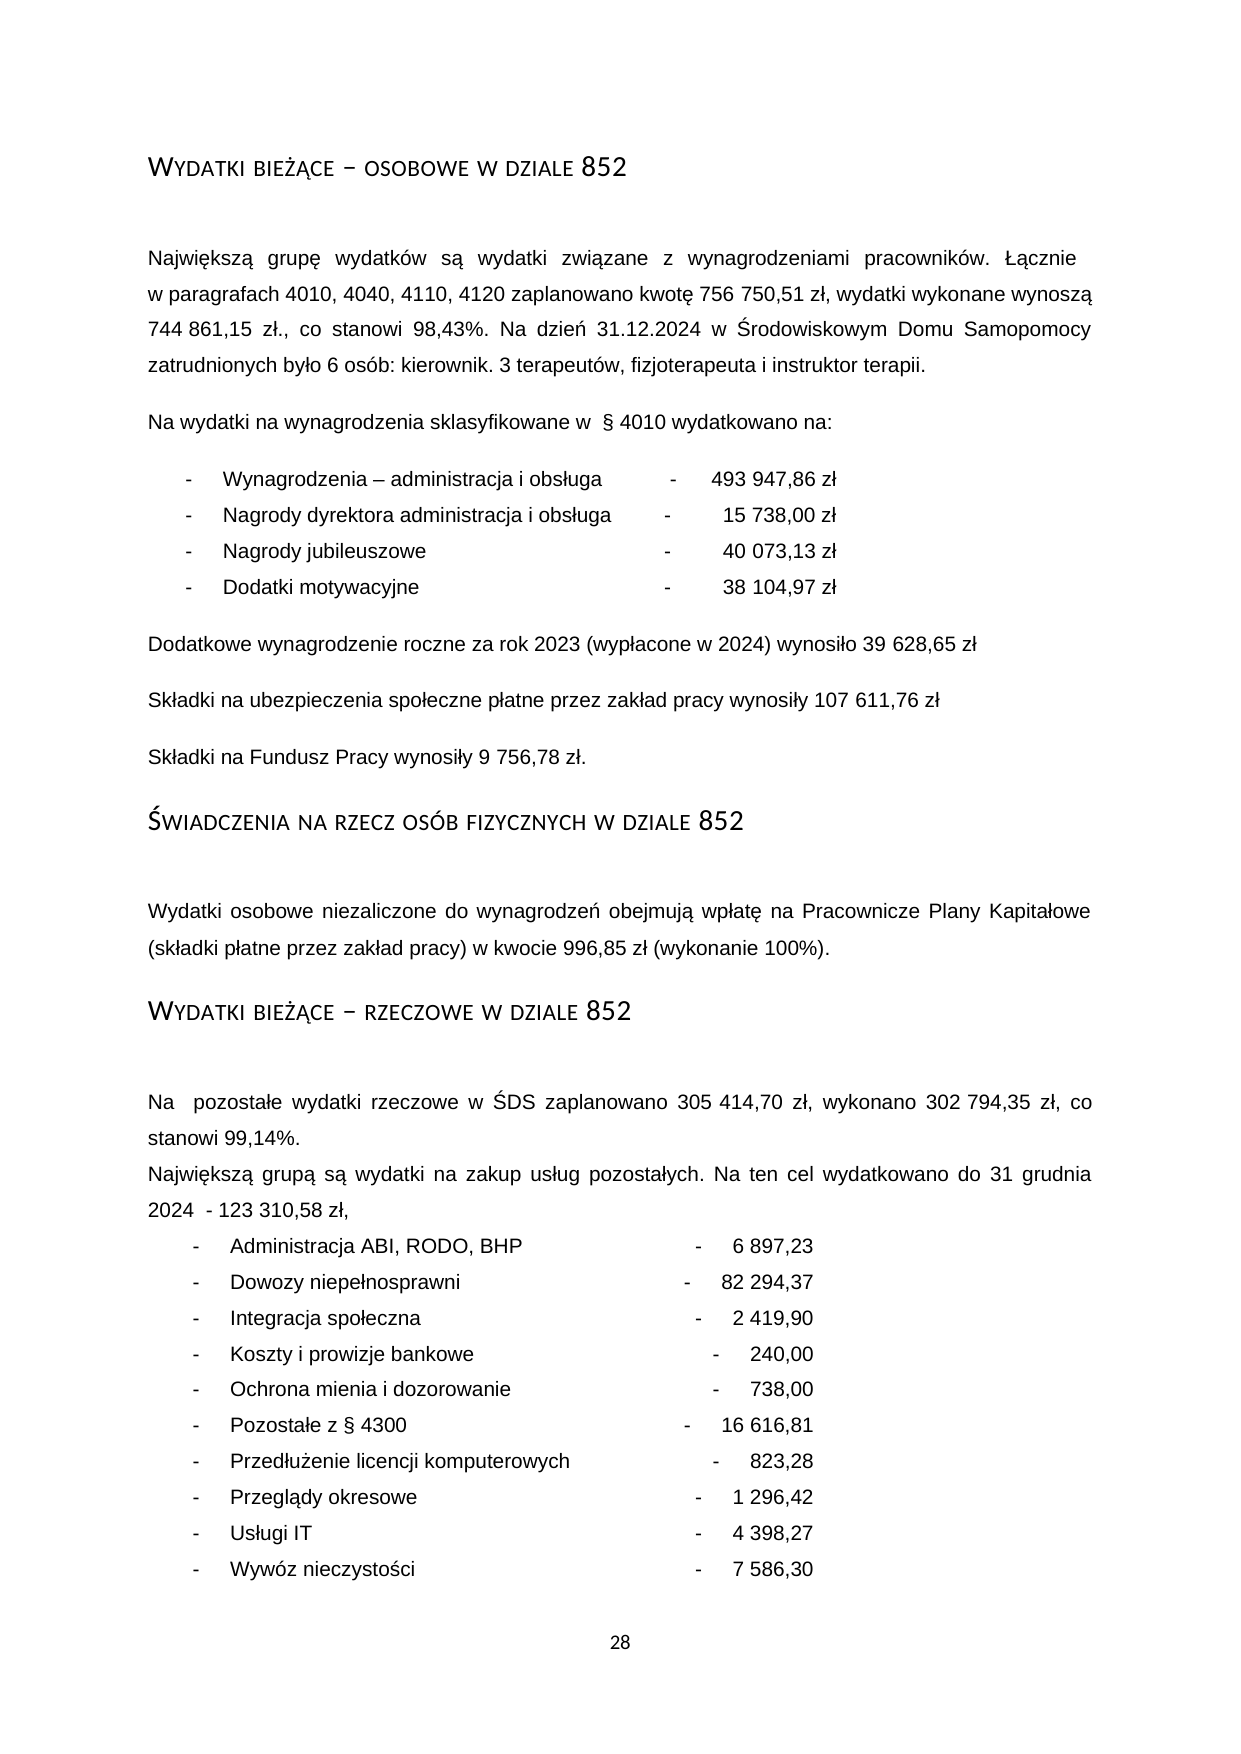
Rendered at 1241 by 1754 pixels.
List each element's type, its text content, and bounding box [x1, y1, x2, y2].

list Nagrody dyrektora administracja i obsługa - 15 738,00 zł [185, 503, 1092, 527]
table_cell Koszty i prowizje bankowe [148, 1341, 605, 1377]
table_cell Ochrona mienia i dozorowanie [148, 1377, 605, 1413]
text Składki na Fundusz Pracy wynosiły 9 756,78 zł. [148, 745, 1092, 769]
list Wynagrodzenia – administracja i obsługa - 493 947,86 zł [185, 467, 1092, 491]
text Największą grupą są wydatki na zakup usług pozostałych. Na ten cel wydatkowano do 31 grudnia 2024 - 123 310,58 zł, [148, 1162, 1092, 1222]
subtitle Wydatki bieżące – rzeczowe w dziale 852 [148, 992, 1092, 1028]
table_cell Pozostałe z § 4300 [148, 1413, 605, 1449]
text Składki na ubezpieczenia społeczne płatne przez zakład pracy wynosiły 107 611,76 zł [148, 688, 1092, 712]
text Wydatki osobowe niezaliczone do wynagrodzeń obejmują wpłatę na Pracownicze Plany Kapitałowe (składki płatne przez zakład pracy) w kwocie 996,85 zł (wykonanie 100%). [148, 899, 1092, 959]
table_cell 2 419,90 [605, 1305, 821, 1341]
text Największą grupę wydatków są wydatki związane z wynagrodzeniami pracowników. Łącznie w paragrafach 4010, 4040, 4110, 4120 zaplanowano kwotę 756 750,51 zł, wydatki wykonane wynoszą 744 861,15 zł., co stanowi 98,43%. Na dzień 31.12.2024 w Środowiskowym Domu Samopomocy zatrudnionych było 6 osób: kierownik. 3 terapeutów, fizjoterapeuta i instruktor terapii. [148, 245, 1092, 377]
subtitle Wydatki bieżące – osobowe w dziale 852 [148, 148, 1092, 183]
text Na wydatki na wynagrodzenia sklasyfikowane w § 4010 wydatkowano na: [148, 410, 1092, 434]
text Na pozostałe wydatki rzeczowe w ŚDS zaplanowano 305 414,70 zł, wykonano 302 794,35 zł, co stanowi 99,14%. [148, 1090, 1092, 1150]
table_cell 16 616,81 [605, 1413, 821, 1449]
table_cell 738,00 [605, 1377, 821, 1413]
table_cell 823,28 [605, 1449, 821, 1485]
list Nagrody jubileuszowe - 40 073,13 zł [185, 539, 1092, 563]
table_header 6 897,23 [605, 1234, 821, 1269]
subtitle Świadczenia na rzecz osób fizycznych w dziale 852 [148, 802, 1092, 837]
table_cell Usługi IT [148, 1521, 605, 1557]
table_cell 82 294,37 [605, 1270, 821, 1305]
table_cell Przedłużenie licencji komputerowych [148, 1449, 605, 1485]
table_cell Integracja społeczna [148, 1305, 605, 1341]
table_cell Wywóz nieczystości [148, 1557, 605, 1593]
table_cell 1 296,42 [605, 1485, 821, 1521]
table_cell Przeglądy okresowe [148, 1485, 605, 1521]
table_cell 7 586,30 [605, 1557, 821, 1593]
list Dodatki motywacyjne - 38 104,97 zł [185, 574, 1092, 598]
table_cell 4 398,27 [605, 1521, 821, 1557]
text Dodatkowe wynagrodzenie roczne za rok 2023 (wypłacone w 2024) wynosiło 39 628,65 zł [148, 631, 1092, 655]
table_cell 240,00 [605, 1341, 821, 1377]
table_header Administracja ABI, RODO, BHP [148, 1234, 605, 1269]
table_cell Dowozy niepełnosprawni [148, 1270, 605, 1305]
